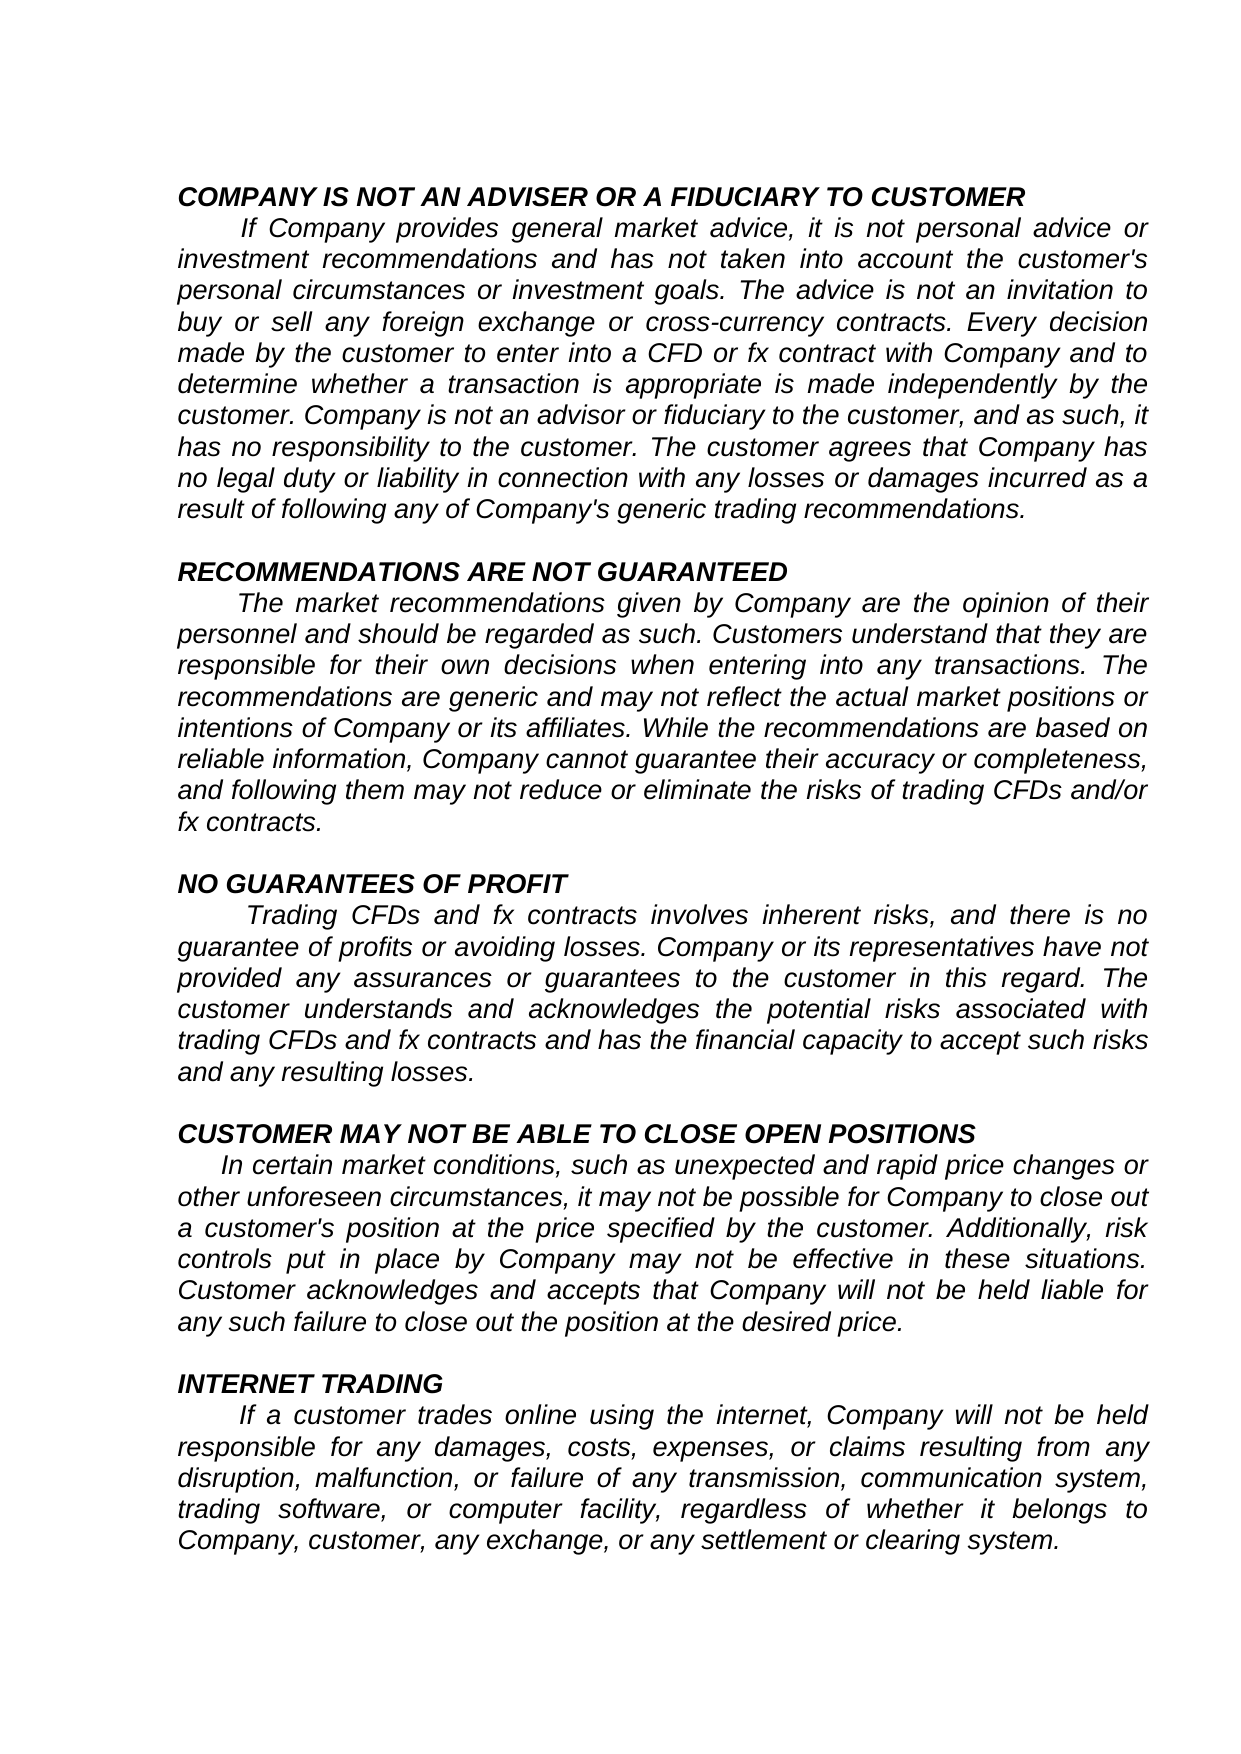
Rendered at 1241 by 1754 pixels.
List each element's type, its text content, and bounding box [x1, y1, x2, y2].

text CUSTOMER MAY NOT BE ABLE TO CLOSE OPEN POSITIONS [177, 1118, 1152, 1149]
text If Company provides general market advice, it is not personal advice or investment recommendations and has not taken into account the customer's personal circumstances or investment goals. The advice is not an invitation to buy or sell any foreign exchange or cross-currency contracts. Every decision made by the customer to enter into a CFD or fx contract with Company and to determine whether a transaction is appropriate is made independently by the customer. Company is not an advisor or fiduciary to the customer, and as such, it has no responsibility to the customer. The customer agrees that Company has no legal duty or liability in connection with any losses or damages incurred as a result of following any of Company's generic trading recommendations. [177, 212, 1152, 524]
text INTERNET TRADING [177, 1368, 1152, 1399]
text NO GUARANTEES OF PROFIT [177, 868, 1152, 899]
text In certain market conditions, such as unexpected and rapid price changes or other unforeseen circumstances, it may not be possible for Company to close out a customer's position at the price specified by the customer. Additionally, risk controls put in place by Company may not be effective in these situations. Customer acknowledges and accepts that Company will not be held liable for any such failure to close out the position at the desired price. [177, 1149, 1152, 1337]
text RECOMMENDATIONS ARE NOT GUARANTEED [177, 556, 1152, 587]
text The market recommendations given by Company are the opinion of their personnel and should be regarded as such. Customers understand that they are responsible for their own decisions when entering into any transactions. The recommendations are generic and may not reflect the actual market positions or intentions of Company or its affiliates. While the recommendations are based on reliable information, Company cannot guarantee their accuracy or completeness, and following them may not reduce or eliminate the risks of trading CFDs and/or fx contracts. [177, 587, 1152, 837]
text COMPANY IS NOT AN ADVISER OR A FIDUCIARY TO CUSTOMER [177, 181, 1152, 212]
text Trading CFDs and fx contracts involves inherent risks, and there is no guarantee of profits or avoiding losses. Company or its representatives have not provided any assurances or guarantees to the customer in this regard. The customer understands and acknowledges the potential risks associated with trading CFDs and fx contracts and has the financial capacity to accept such risks and any resulting losses. [177, 899, 1152, 1087]
text If a customer trades online using the internet, Company will not be held responsible for any damages, costs, expenses, or claims resulting from any disruption, malfunction, or failure of any transmission, communication system, trading software, or computer facility, regardless of whether it belongs to Company, customer, any exchange, or any settlement or clearing system. [177, 1399, 1152, 1556]
